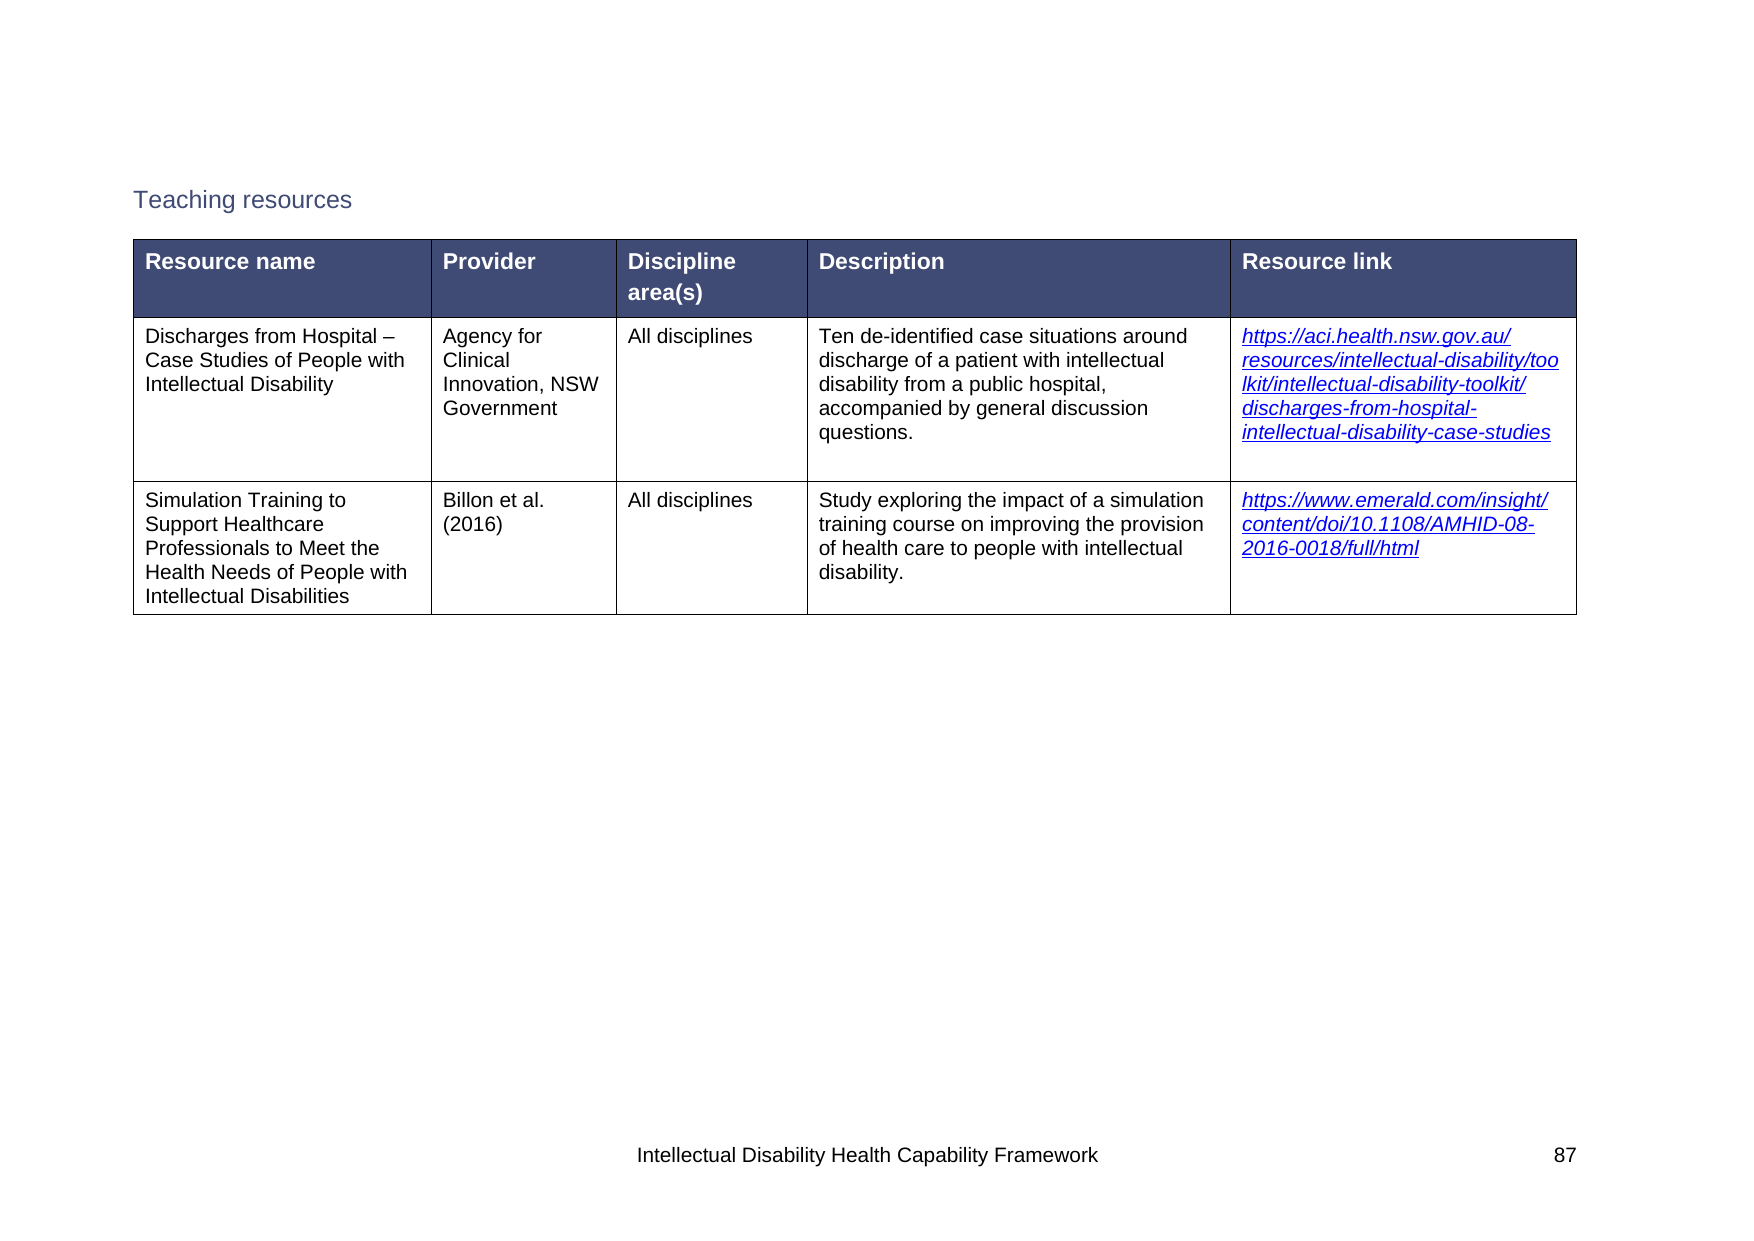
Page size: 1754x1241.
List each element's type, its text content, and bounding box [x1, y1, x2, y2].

table_cell Ten de-identified case situations around discharge of a patient with intellectual disability from a public hospital, accompanied by general discussion questions. [808, 318, 1230, 481]
table_cell https://aci.health.nsw.gov.au/ resources/intellectual-disability/toolkit/intellectual-disability-toolkit/discharges-from-hospital-intellectual-disability-case-studies [1231, 318, 1576, 481]
table_header Description [808, 240, 1230, 317]
table_header Provider [432, 240, 616, 317]
table_cell Discharges from Hospital – Case Studies of People with Intellectual Disability [134, 318, 431, 481]
subtitle Teaching resources [133, 185, 1577, 214]
table_cell Study exploring the impact of a simulation training course on improving the provision of health care to people with intellectual disability. [808, 482, 1230, 614]
table_cell All disciplines [617, 482, 807, 614]
table_cell Simulation Training to Support Healthcare Professionals to Meet the Health Needs of People with Intellectual Disabilities [134, 482, 431, 614]
table_header Discipline area(s) [617, 240, 807, 317]
table_cell Billon et al. (2016) [432, 482, 616, 614]
table_header Resource name [134, 240, 431, 317]
table_cell All disciplines [617, 318, 807, 481]
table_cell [432, 318, 616, 481]
table_cell https://www.emerald.com/insight/ content/doi/10.1108/AMHID-08-2016-0018/full/html [1231, 482, 1576, 614]
table_header Resource link [1231, 240, 1576, 317]
